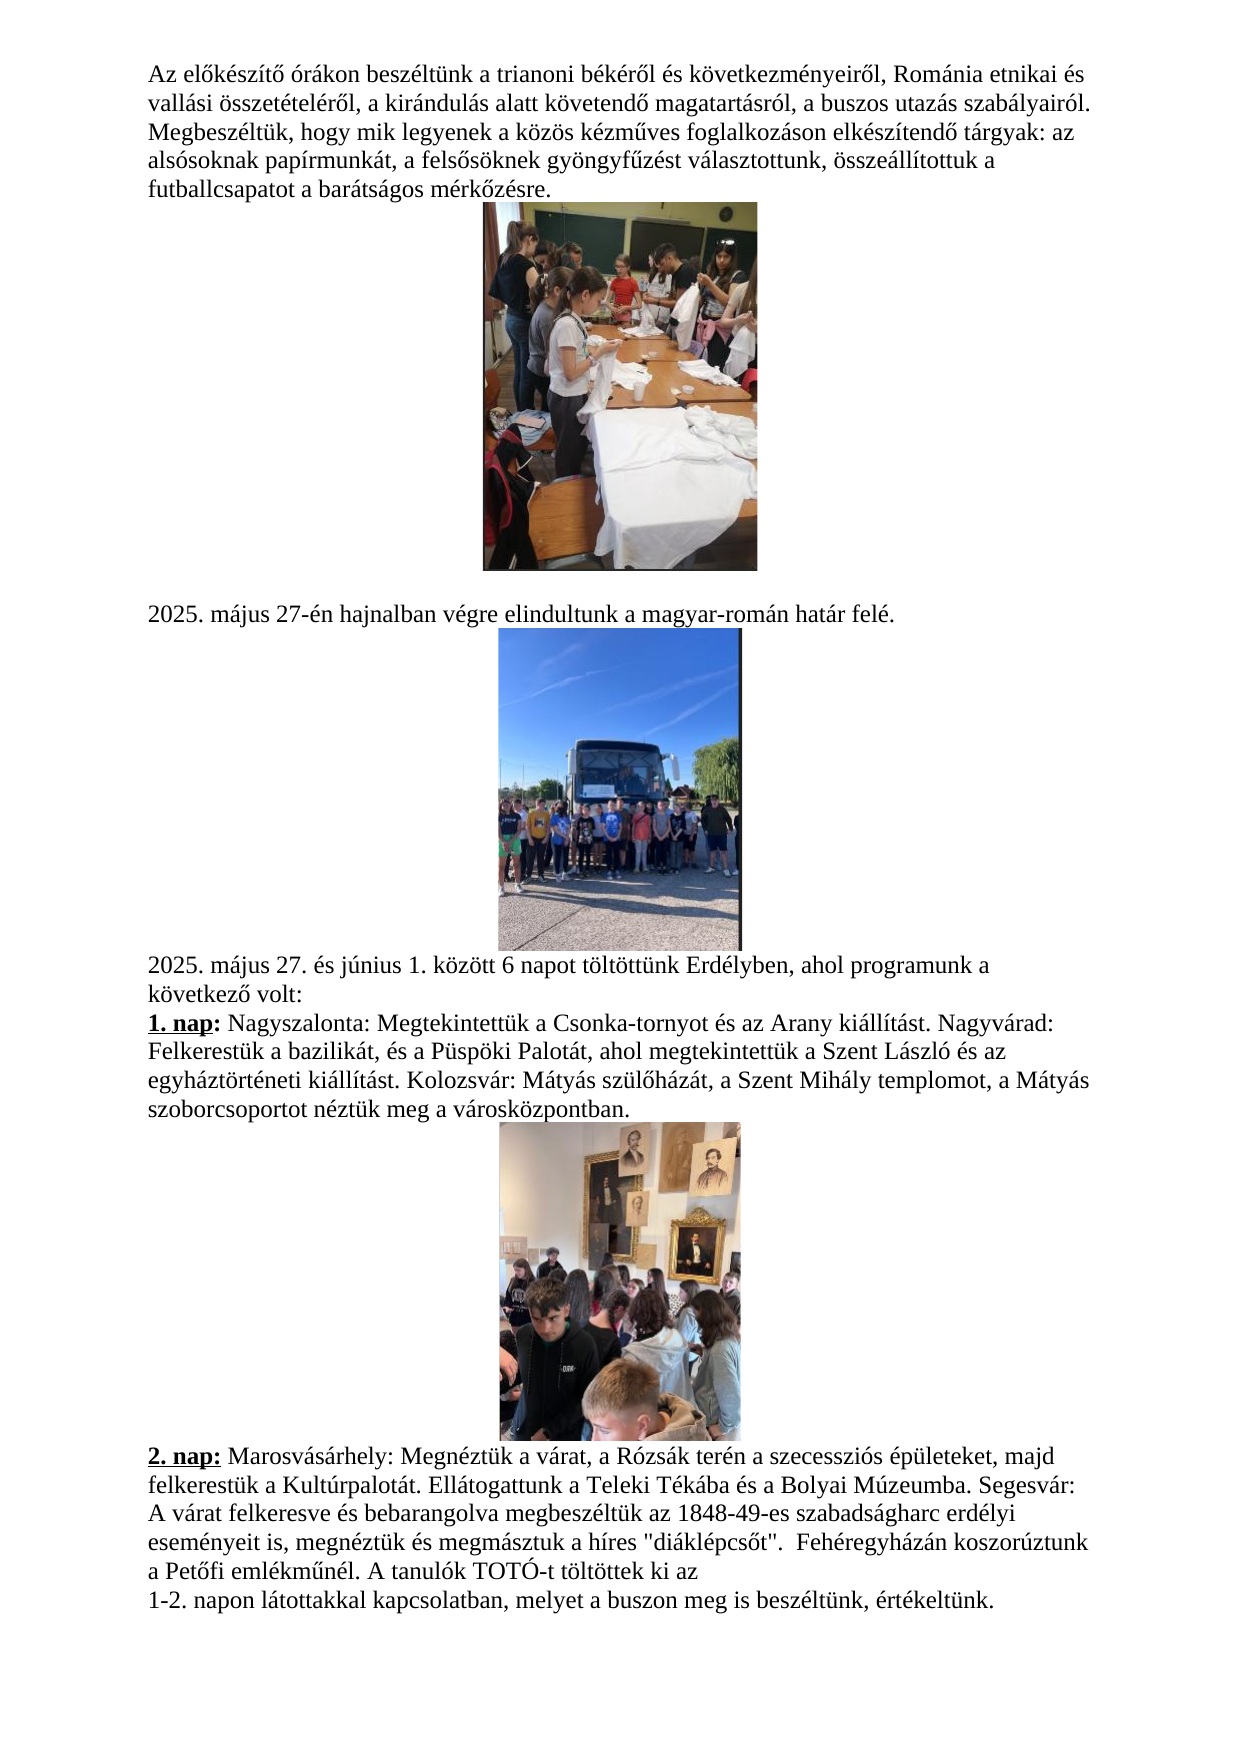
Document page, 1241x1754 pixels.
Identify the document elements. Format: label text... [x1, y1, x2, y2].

text 2025. május 27-én hajnalban végre elindultunk a magyar-román határ felé. [148, 599, 1093, 628]
picture [499, 1122, 741, 1441]
picture [482, 202, 758, 571]
text 1-2. napon látottakkal kapcsolatban, melyet a buszon meg is beszéltünk, értékeltünk. [148, 1585, 1093, 1613]
picture [498, 628, 743, 951]
text 2025. május 27. és június 1. között 6 napot töltöttünk Erdélyben, ahol programunk a következő volt: [148, 950, 1093, 1008]
text 2. nap: Marosvásárhely: Megnéztük a várat, a Rózsák terén a szecessziós épületeket, majd felkerestük a Kultúrpalotát. Ellátogattunk a Teleki Tékába és a Bolyai Múzeumba. Segesvár: A várat felkeresve és bebarangolva megbeszéltük az 1848-49-es szabadságharc erdélyi eseményeit is, megnéztük és megmásztuk a híres "diáklépcsőt". Fehéregyházán koszorúztunk a Petőfi emlékműnél. A tanulók TOTÓ-t töltöttek ki az [148, 1441, 1093, 1585]
text Az előkészítő órákon beszéltünk a trianoni békéről és következményeiről, Románia etnikai és vallási összetételéről, a kirándulás alatt követendő magatartásról, a buszos utazás szabályairól. [148, 59, 1093, 117]
text Megbeszéltük, hogy mik legyenek a közös kézműves foglalkozáson elkészítendő tárgyak: az alsósoknak papírmunkát, a felsősöknek gyöngyfűzést választottunk, összeállítottuk a futballcsapatot a barátságos mérkőzésre. [148, 117, 1093, 203]
text 1. nap: Nagyszalonta: Megtekintettük a Csonka-tornyot és az Arany kiállítást. Nagyvárad: Felkerestük a bazilikát, és a Püspöki Palotát, ahol megtekintettük a Szent László és az egyháztörténeti kiállítást. Kolozsvár: Mátyás szülőházát, a Szent Mihály templomot, a Mátyás szoborcsoportot néztük meg a városközpontban. [148, 1008, 1093, 1123]
